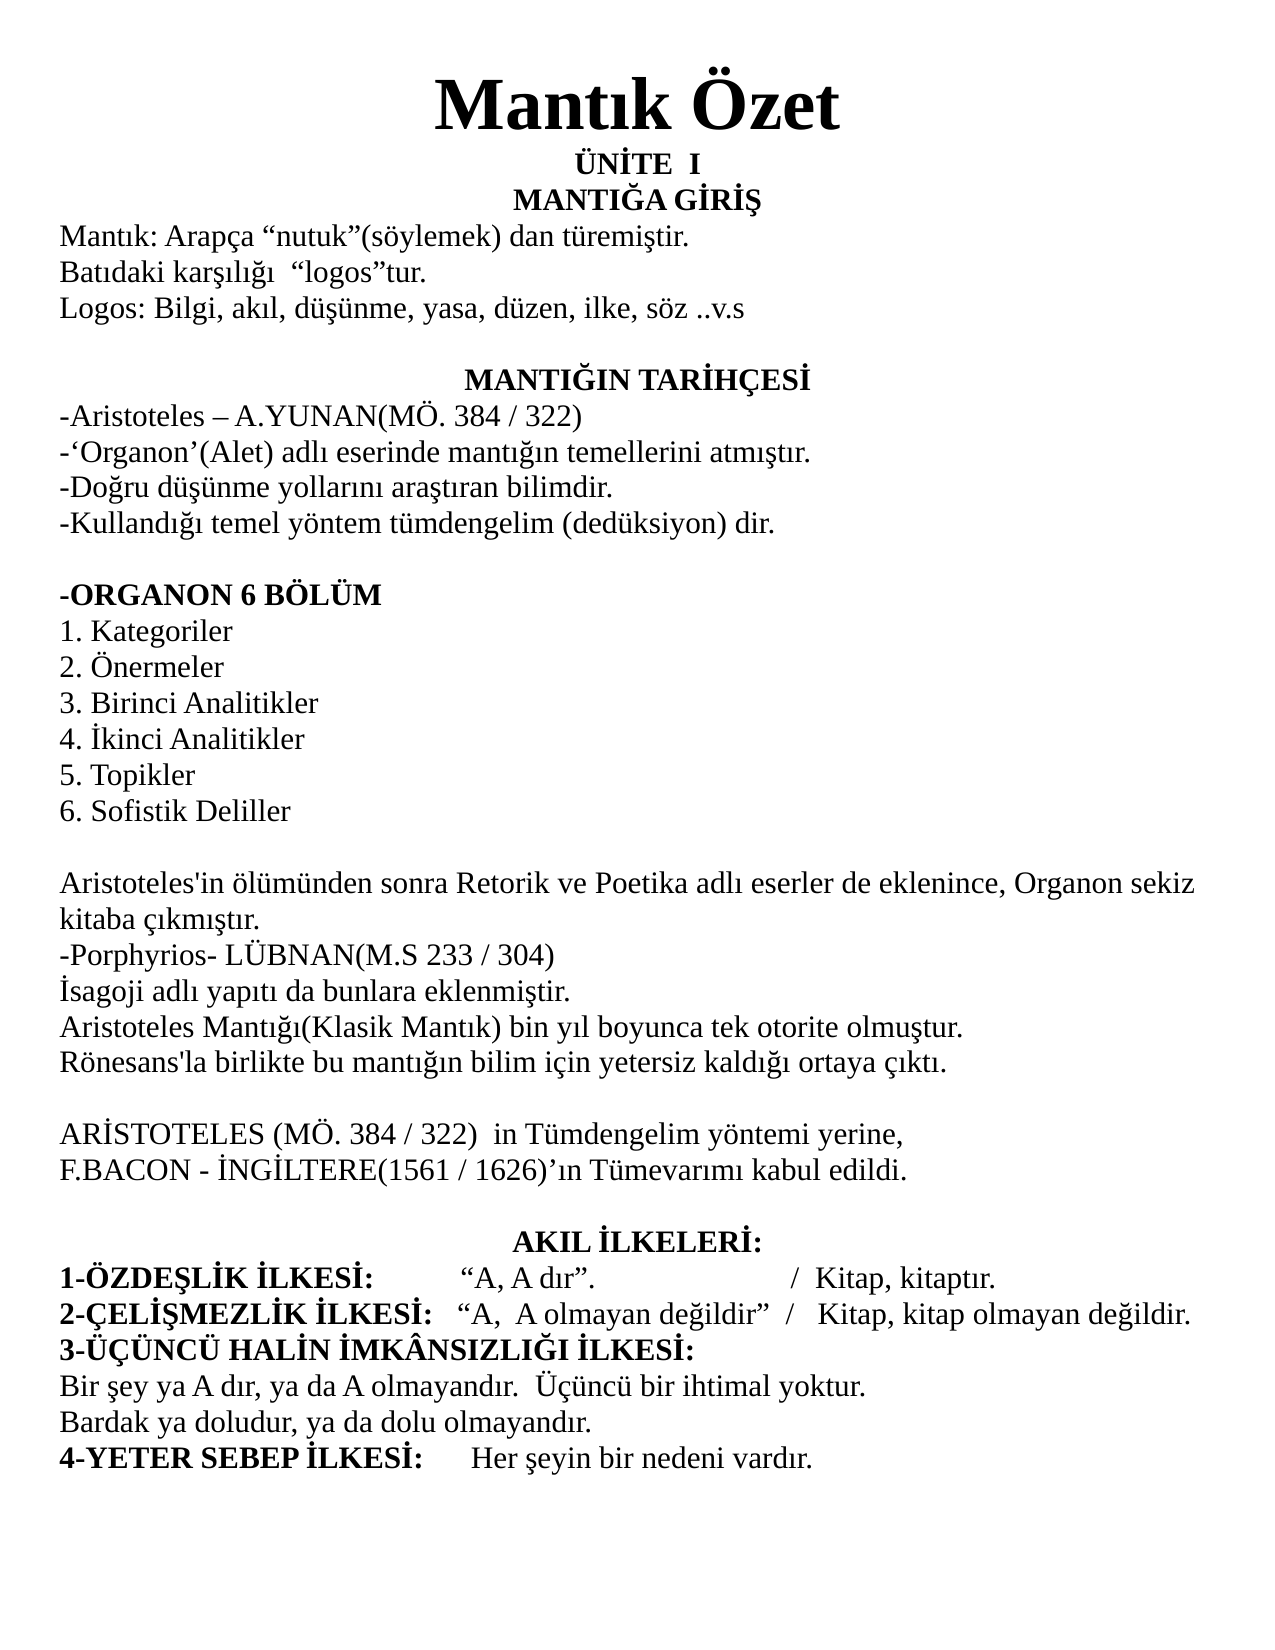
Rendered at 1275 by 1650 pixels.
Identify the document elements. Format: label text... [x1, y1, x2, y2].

text ÜNİTE I [59, 145, 1216, 181]
text ARİSTOTELES (MÖ. 384 / 322) in Tümdengelim yöntemi yerine, [59, 1116, 1216, 1152]
text -Doğru düşünme yollarını araştıran bilimdir. [59, 469, 1216, 505]
text 3-ÜÇÜNCÜ HALİN İMKÂNSIZLIĞI İLKESİ: [59, 1331, 1216, 1367]
text Aristoteles Mantığı(Klasik Mantık) bin yıl boyunca tek otorite olmuştur. [59, 1008, 1216, 1044]
text 3. Birinci Analitikler [59, 684, 1216, 720]
text Logos: Bilgi, akıl, düşünme, yasa, düzen, ilke, söz ..v.s [59, 289, 1216, 325]
text 4-YETER SEBEP İLKESİ: Her şeyin bir nedeni vardır. [59, 1439, 1216, 1475]
text Mantık Özet [59, 59, 1216, 145]
text 2-ÇELİŞMEZLİK İLKESİ: “A, A olmayan değildir” / Kitap, kitap olmayan değildir. [59, 1295, 1216, 1331]
text İsagoji adlı yapıtı da bunlara eklenmiştir. [59, 972, 1216, 1008]
text 4. İkinci Analitikler [59, 720, 1216, 756]
text Batıdaki karşılığı “logos”tur. [59, 253, 1216, 289]
text F.BACON - İNGİLTERE(1561 / 1626)ʼın Tümevarımı kabul edildi. [59, 1152, 1216, 1187]
text 6. Sofistik Deliller [59, 792, 1216, 828]
text -‘Organon’(Alet) adlı eserinde mantığın temellerini atmıştır. [59, 433, 1216, 469]
text -Kullandığı temel yöntem tümdengelim (dedüksiyon) dir. [59, 505, 1216, 541]
text Bir şey ya A dır, ya da A olmayandır. Üçüncü bir ihtimal yoktur. [59, 1367, 1216, 1403]
text 5. Topikler [59, 756, 1216, 792]
text Bardak ya doludur, ya da dolu olmayandır. [59, 1403, 1216, 1439]
text 1. Kategoriler [59, 612, 1216, 648]
text MANTIĞIN TARİHÇESİ [59, 361, 1216, 397]
text Mantık: Arapça “nutuk”(söylemek) dan türemiştir. [59, 217, 1216, 253]
text MANTIĞA GİRİŞ [59, 181, 1216, 217]
text 1-ÖZDEŞLİK İLKESİ: “A, A dır”. / Kitap, kitaptır. [59, 1259, 1216, 1295]
text -ORGANON 6 BÖLÜM [59, 577, 1216, 612]
text Rönesans'la birlikte bu mantığın bilim için yetersiz kaldığı ortaya çıktı. [59, 1044, 1216, 1080]
text Aristoteles'in ölümünden sonra Retorik ve Poetika adlı eserler de eklenince, Organon sekiz kitaba çıkmıştır. [59, 864, 1216, 936]
text AKIL İLKELERİ: [59, 1223, 1216, 1259]
text -Porphyrios- LÜBNAN(M.S 233 / 304) [59, 936, 1216, 972]
text -Aristoteles – A.YUNAN(MÖ. 384 / 322) [59, 397, 1216, 433]
text 2. Önermeler [59, 648, 1216, 684]
